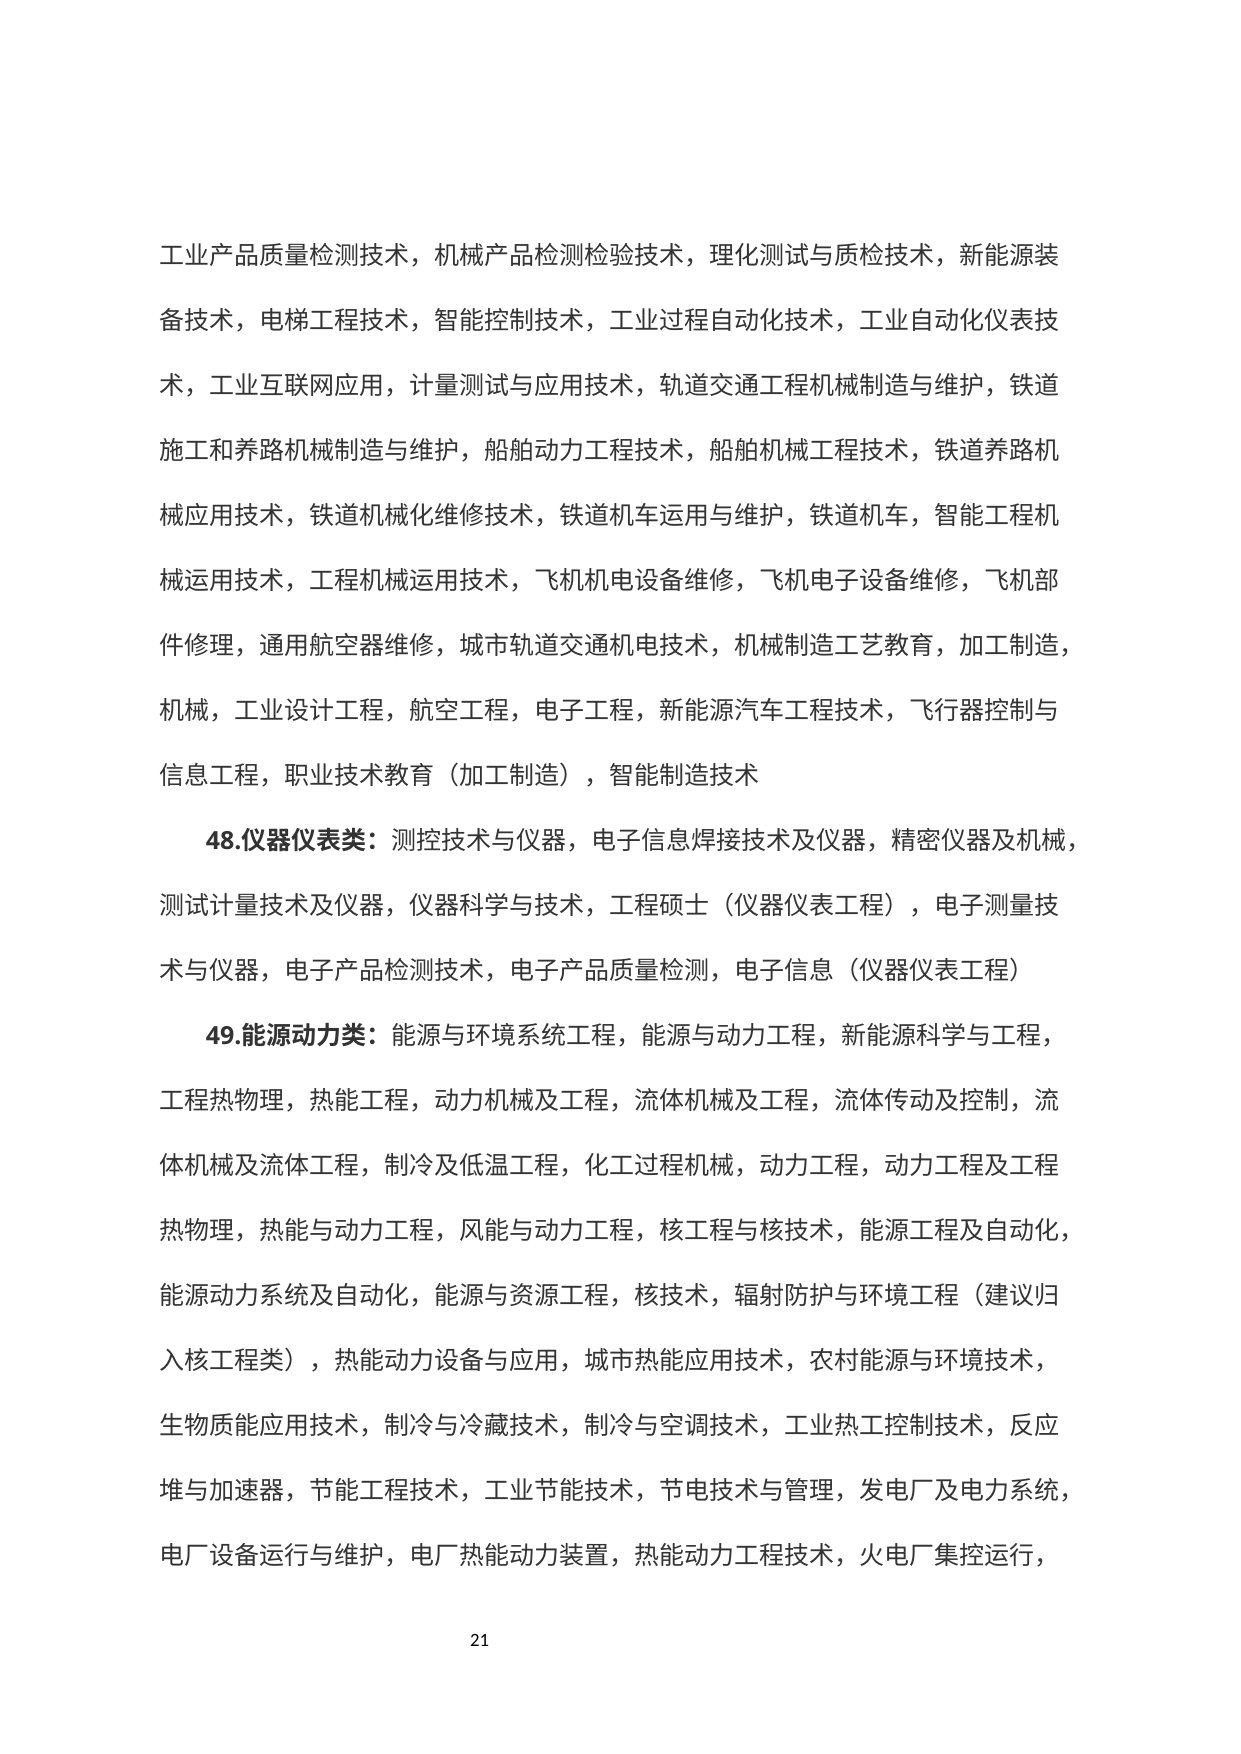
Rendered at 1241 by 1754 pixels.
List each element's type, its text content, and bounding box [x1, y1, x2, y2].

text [159, 1001, 1081, 1586]
text 48.仪器仪表类：测控技术与仪器，电子信息焊接技术及仪器，精密仪器及机械，测试计量技术及仪器，仪器科学与技术，工程硕士（仪器仪表工程），电子测量技术与仪器，电子产品检测技术，电子产品质量检测，电子信息（仪器仪表工程） [159, 806, 1081, 1001]
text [159, 221, 1081, 806]
